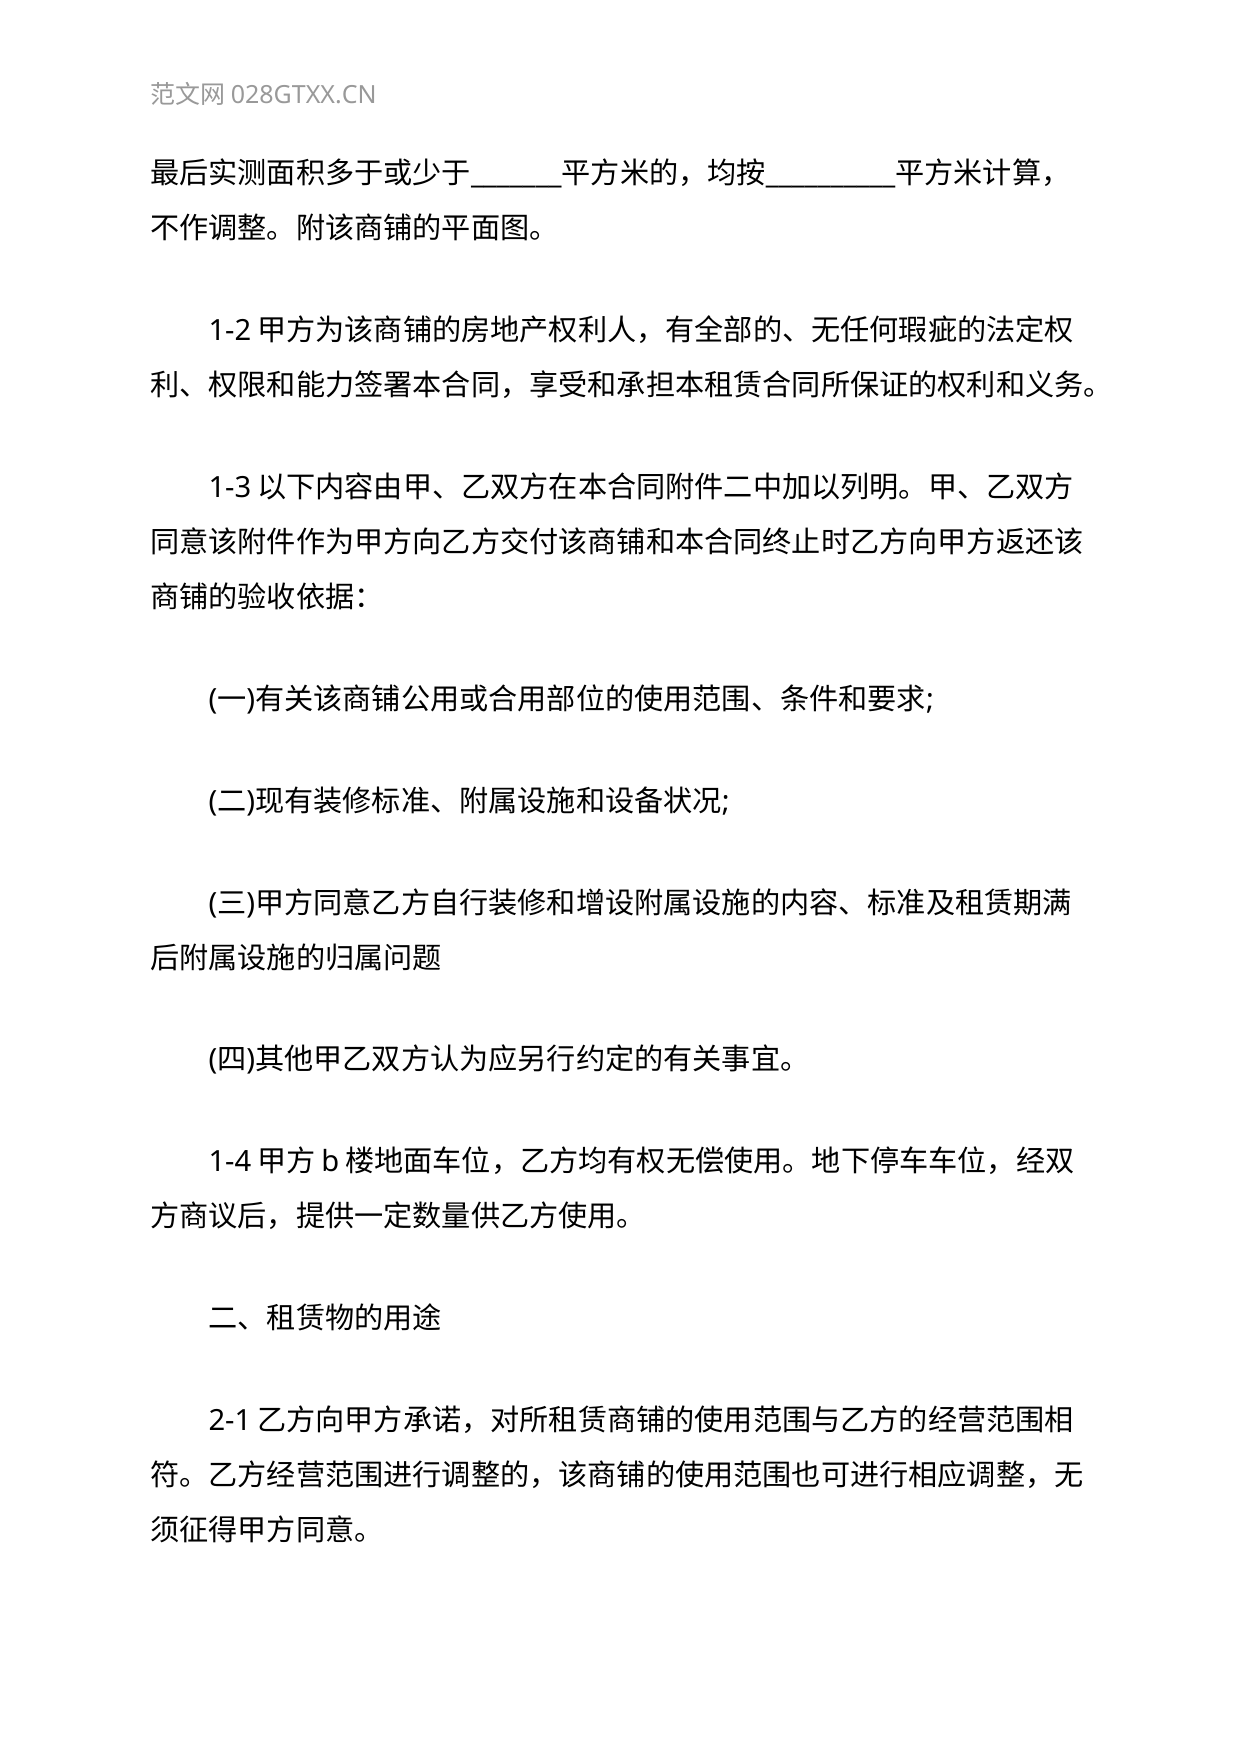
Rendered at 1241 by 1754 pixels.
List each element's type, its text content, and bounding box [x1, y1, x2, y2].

text (二)现有装修标准、附属设施和设备状况; [150, 777, 1090, 819]
text 1-3以下内容由甲、乙双方在本合同附件二中加以列明。甲、乙双方同意该附件作为甲方向乙方交付该商铺和本合同终止时乙方向甲方返还该商铺的验收依据： [150, 463, 1090, 616]
text 2-1乙方向甲方承诺，对所租赁商铺的使用范围与乙方的经营范围相符。乙方经营范围进行调整的，该商铺的使用范围也可进行相应调整，无须征得甲方同意。 [150, 1396, 1090, 1549]
text (四)其他甲乙双方认为应另行约定的有关事宜。 [150, 1036, 1090, 1078]
text (三)甲方同意乙方自行装修和增设附属设施的内容、标准及租赁期满后附属设施的归属问题 [150, 879, 1090, 976]
text 1-4甲方b楼地面车位，乙方均有权无偿使用。地下停车车位，经双方商议后，提供一定数量供乙方使用。 [150, 1138, 1090, 1235]
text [150, 150, 1090, 247]
text 二、租赁物的用途 [150, 1295, 1090, 1337]
text (一)有关该商铺公用或合用部位的使用范围、条件和要求; [150, 675, 1090, 718]
text 1-2甲方为该商铺的房地产权利人，有全部的、无任何瑕疵的法定权利、权限和能力签署本合同，享受和承担本租赁合同所保证的权利和义务。 [150, 307, 1090, 404]
